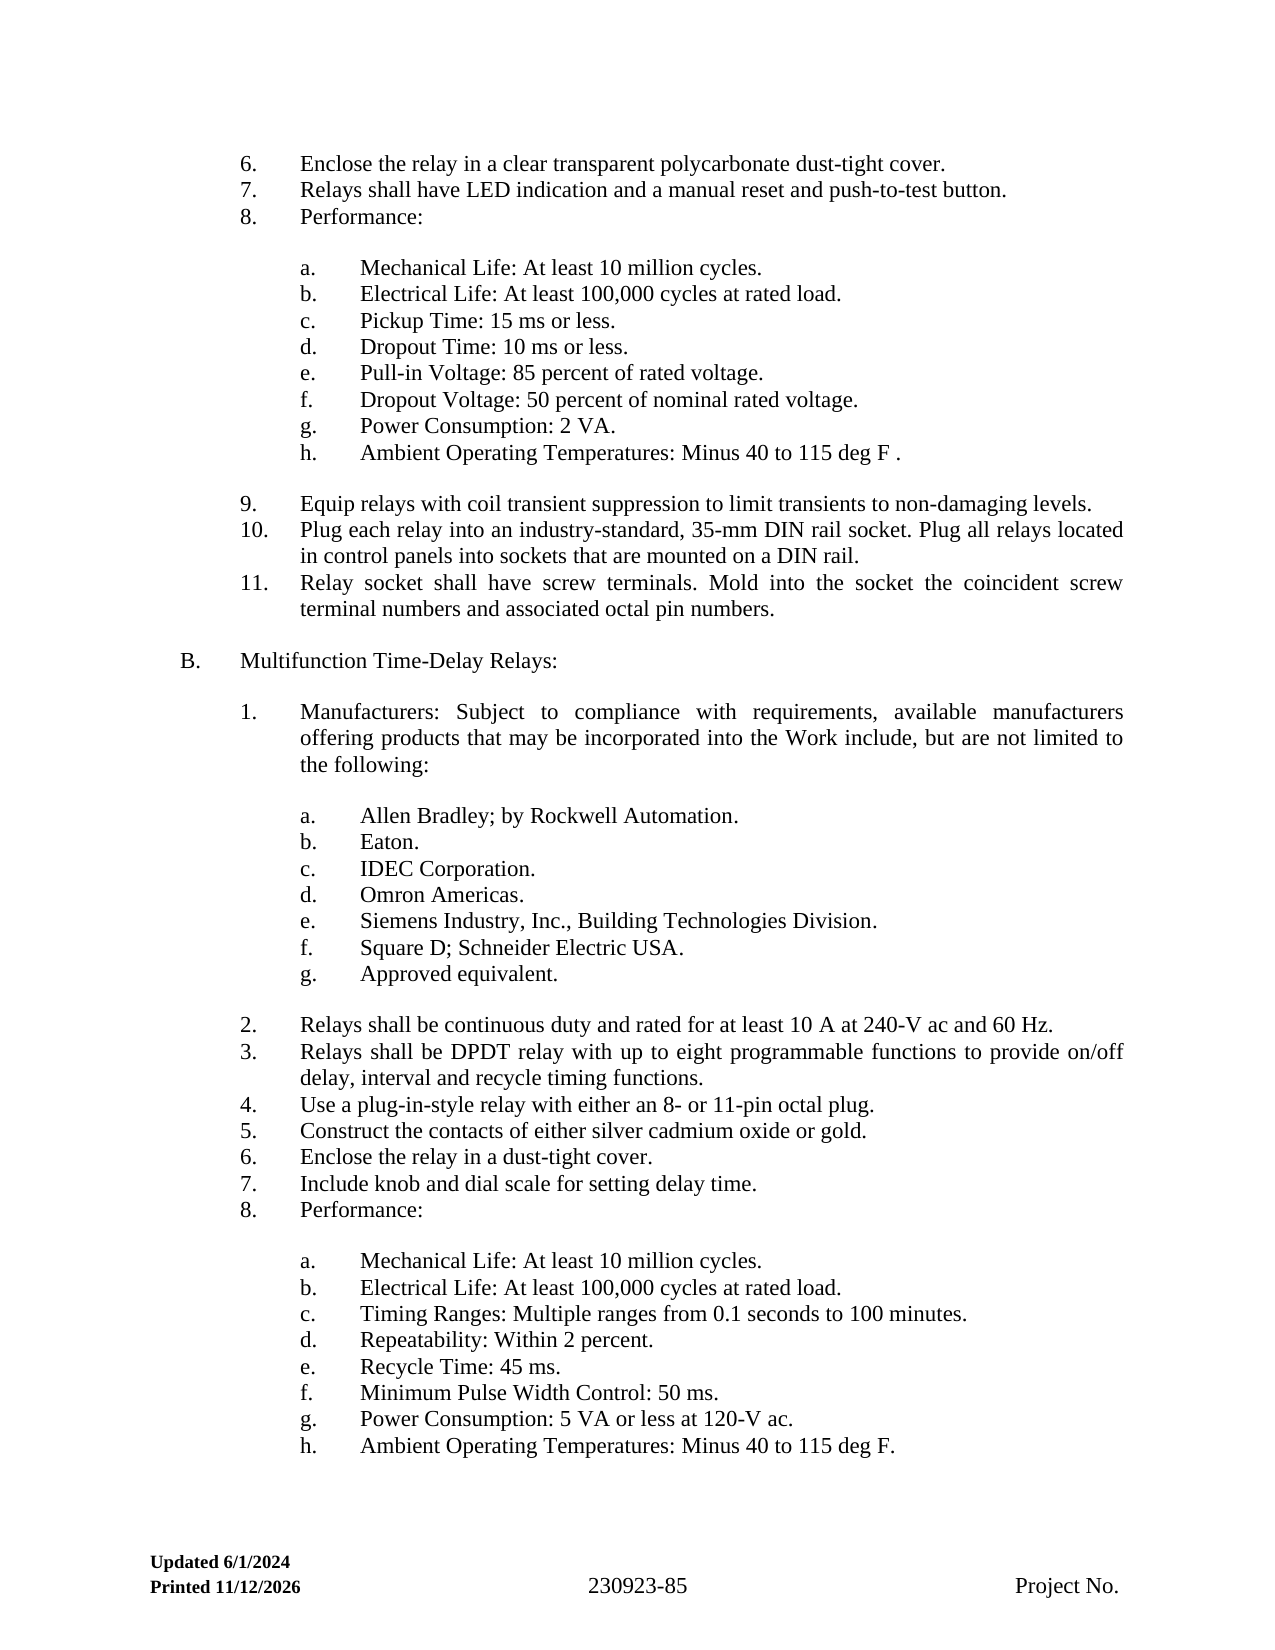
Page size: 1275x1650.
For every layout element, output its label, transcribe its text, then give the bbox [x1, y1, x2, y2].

text Ambient Operating Temperatures: Minus 40 to 115 deg F . [300, 438, 1125, 465]
text Include knob and dial scale for setting delay time. [240, 1170, 1125, 1196]
text Eaton. [300, 828, 1125, 855]
text Power Consumption: 2 VA. [300, 412, 1125, 438]
text Enclose the relay in a clear transparent polycarbonate dust-tight cover. [240, 150, 1125, 176]
text Approved equivalent. [300, 960, 1125, 987]
text Equip relays with coil transient suppression to limit transients to non-damaging levels. [240, 490, 1125, 516]
text Repeatability: Within 2 percent. [300, 1326, 1125, 1353]
text Electrical Life: At least 100,000 cycles at rated load. [300, 280, 1125, 307]
text Recycle Time: 45 ms. [300, 1353, 1125, 1379]
text Mechanical Life: At least 10 million cycles. [300, 1247, 1125, 1274]
text Mechanical Life: At least 10 million cycles. [300, 254, 1125, 280]
text Relays shall have LED indication and a manual reset and push-to-test button. [240, 176, 1125, 203]
text Timing Ranges: Multiple ranges from 0.1 seconds to 100 minutes. [300, 1300, 1125, 1326]
text Dropout Voltage: 50 percent of nominal rated voltage. [300, 386, 1125, 412]
text Construct the contacts of either silver cadmium oxide or gold. [240, 1117, 1125, 1143]
text Relay socket shall have screw terminals. Mold into the socket the coincident screw terminal numbers and associated octal pin numbers. [240, 569, 1125, 622]
text Multifunction Time-Delay Relays: [180, 647, 1125, 673]
text Relays shall be continuous duty and rated for at least 10 A at 240-V ac and 60 Hz. [240, 1012, 1125, 1038]
text Ambient Operating Temperatures: Minus 40 to 115 deg F. [300, 1432, 1125, 1458]
text Plug each relay into an industry-standard, 35-mm DIN rail socket. Plug all relays located in control panels into sockets that are mounted on a DIN rail. [240, 516, 1125, 569]
text Pickup Time: 15 ms or less. [300, 307, 1125, 333]
text Dropout Time: 10 ms or less. [300, 333, 1125, 359]
text Relays shall be DPDT relay with up to eight programmable functions to provide on/off delay, interval and recycle timing functions. [240, 1038, 1125, 1091]
text Siemens Industry, Inc., Building Technologies Division. [300, 907, 1125, 934]
text Performance: [240, 1196, 1125, 1222]
text Pull-in Voltage: 85 percent of rated voltage. [300, 359, 1125, 386]
text Square D; Schneider Electric USA. [300, 934, 1125, 960]
text Enclose the relay in a dust-tight cover. [240, 1143, 1125, 1170]
text Manufacturers: Subject to compliance with requirements, available manufacturers offering products that may be incorporated into the Work include, but are not limited to the following: [240, 698, 1125, 777]
text Power Consumption: 5 VA or less at 120-V ac. [300, 1406, 1125, 1432]
text Performance: [240, 203, 1125, 229]
text Electrical Life: At least 100,000 cycles at rated load. [300, 1274, 1125, 1300]
text Omron Americas. [300, 881, 1125, 907]
text Minimum Pulse Width Control: 50 ms. [300, 1379, 1125, 1406]
text Use a plug-in-style relay with either an 8- or 11-pin octal plug. [240, 1091, 1125, 1117]
text IDEC Corporation. [300, 855, 1125, 881]
text Allen Bradley; by Rockwell Automation. [300, 802, 1125, 828]
